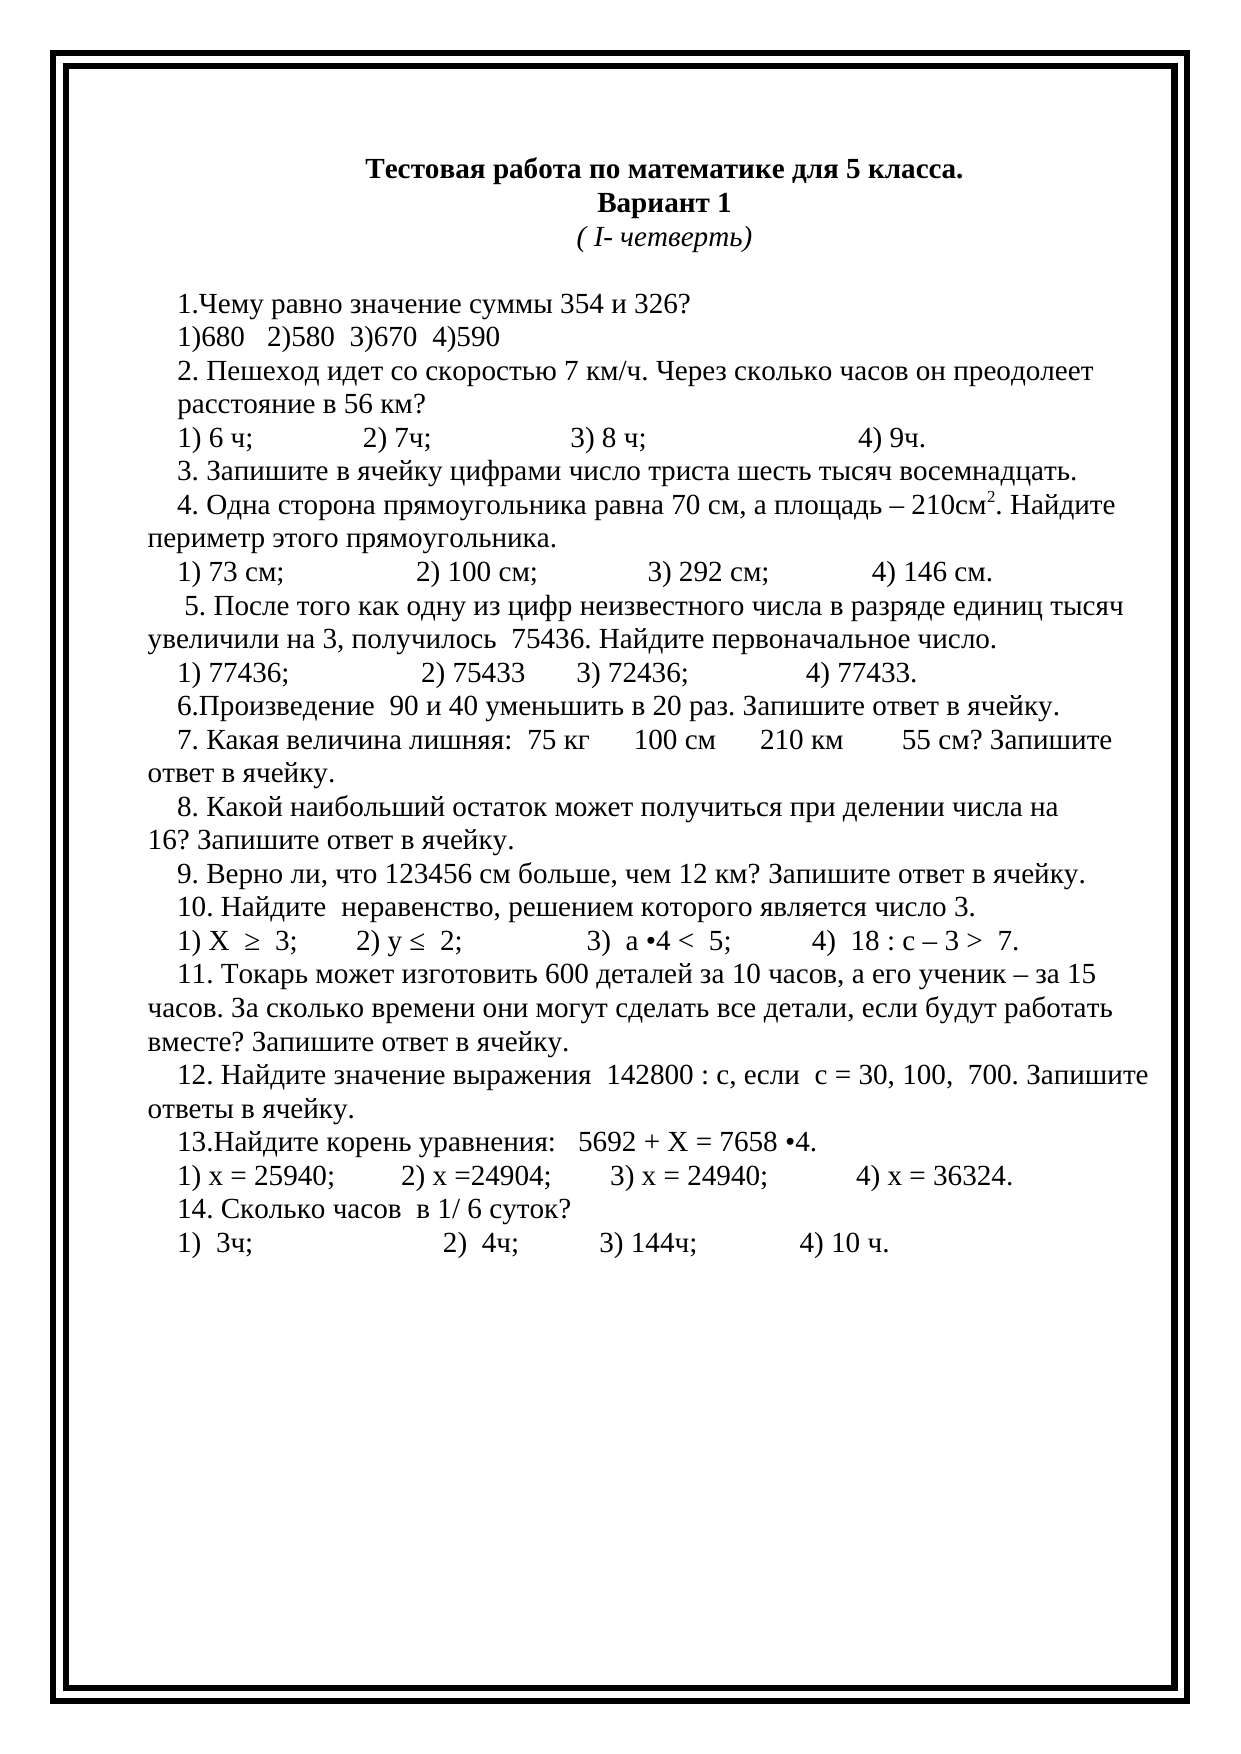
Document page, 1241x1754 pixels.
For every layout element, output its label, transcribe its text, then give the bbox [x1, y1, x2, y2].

text 14. Сколько часов в 1/ 6 суток? [147, 1191, 1152, 1225]
text Вариант 1 [147, 185, 1152, 219]
text 1) 3ч; 2) 4ч; 3) 144ч; 4) 10 ч. [147, 1225, 1152, 1258]
text 1)680 2)580 3)670 4)590 [147, 319, 1152, 353]
text 1) 73 см; 2) 100 см; 3) 292 см; 4) 146 см. [147, 554, 1152, 588]
text 1) Х ≥ 3; 2) у ≤ 2; 3) a •4 < 5; 4) 18 : c – 3 > 7. [147, 923, 1152, 957]
text 13.Найдите корень уравнения: 5692 + Х = 7658 •4. [147, 1124, 1152, 1158]
text 1) 77436; 2) 75433 3) 72436; 4) 77433. [147, 655, 1152, 688]
text ( I- четверть) [147, 219, 1152, 252]
text 9. Верно ли, что 123456 см больше, чем 12 км? Запишите ответ в ячейку. [147, 856, 1152, 889]
text 4. Одна сторона прямоугольника равна 70 см, а площадь – 210см2. Найдите периметр этого прямоугольника. [147, 487, 1152, 554]
text 7. Какая величина лишняя: 75 кг 100 см 210 км 55 см? Запишите ответ в ячейку. [147, 722, 1152, 789]
text 6.Произведение 90 и 40 уменьшить в 20 раз. Запишите ответ в ячейку. [147, 688, 1152, 722]
text 8. Какой наибольший остаток может получиться при делении числа на 16? Запишите ответ в ячейку. [147, 789, 1152, 856]
text 1.Чему равно значение суммы 354 и 326? [147, 286, 1152, 319]
text Тестовая работа по математике для 5 класса. [177, 152, 1152, 185]
text 1) х = 25940; 2) х =24904; 3) х = 24940; 4) х = 36324. [147, 1158, 1152, 1191]
text 11. Токарь может изготовить 600 деталей за 10 часов, а его ученик – за 15 часов. За сколько времени они могут сделать все детали, если будут работать вместе? Запишите ответ в ячейку. [147, 957, 1152, 1057]
text 1) 6 ч; 2) 7ч; 3) 8 ч; 4) 9ч. [177, 420, 1152, 453]
text 3. Запишите в ячейку цифрами число триста шесть тысяч восемнадцать. [147, 453, 1152, 487]
text 2. Пешеход идет со скоростью 7 км/ч. Через сколько часов он преодолеет расстояние в 56 км? [177, 353, 1152, 420]
text 12. Найдите значение выражения 142800 : с, если с = 30, 100, 700. Запишите ответы в ячейку. [147, 1057, 1152, 1124]
text 5. После того как одну из цифр неизвестного числа в разряде единиц тысяч увеличили на 3, получилось 75436. Найдите первоначальное число. [147, 588, 1152, 655]
text 10. Найдите неравенство, решением которого является число 3. [147, 889, 1152, 923]
